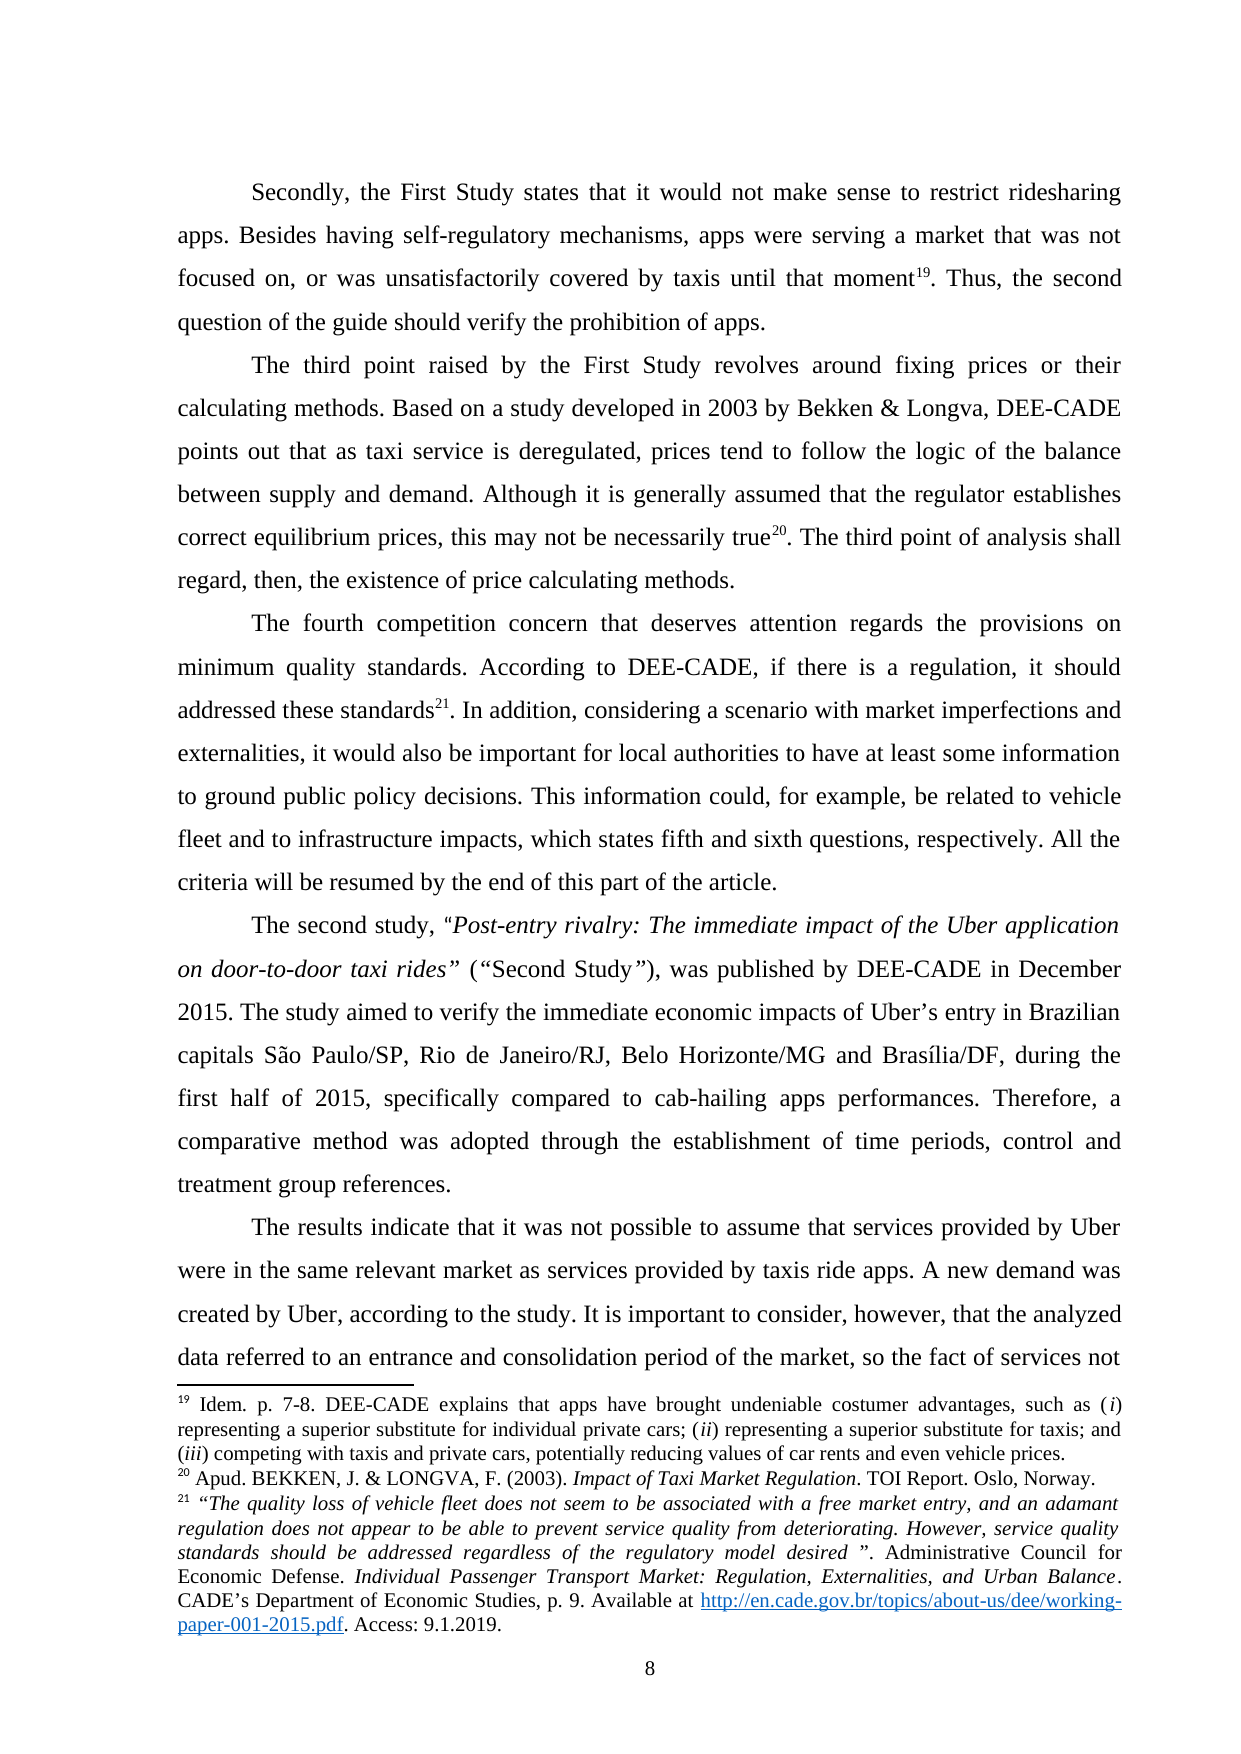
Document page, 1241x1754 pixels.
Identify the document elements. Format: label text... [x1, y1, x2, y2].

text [177, 1212, 1122, 1371]
text The fourth competition concern that deserves attention regards the provisions on minimum quality standards. According to DEE-CADE, if there is a regulation, it should addressed these standards. In addition, considering a scenario with market imperfections and externalities, it would also be important for local authorities to have at least some information to ground public policy decisions. This information could, for example, be related to vehicle fleet and to infrastructure impacts, which states fifth and sixth questions, respectively. All the criteria will be resumed by the end of this part of the article. [177, 608, 1122, 896]
text The second study, “Post-entry rivalry: The immediate impact of the Uber application on door-to-door taxi rides” (“Second Study”), was published by DEE-CADE in December 2015. The study aimed to verify the immediate economic impacts of Uber’s entry in Brazilian capitals São Paulo/SP, Rio de Janeiro/RJ, Belo Horizonte/MG and Brasília/DF, during the first half of 2015, specifically compared to cab-hailing apps performances. Therefore, a comparative method was adopted through the establishment of time periods, control and treatment group references. [177, 910, 1122, 1198]
text Secondly, the First Study states that it would not make sense to restrict ridesharing apps. Besides having self-regulatory mechanisms, apps were serving a market that was not focused on, or was unsatisfactorily covered by taxis until that moment. Thus, the second question of the guide should verify the prohibition of apps. [177, 177, 1122, 335]
text The third point raised by the First Study revolves around fixing prices or their calculating methods. Based on a study developed in 2003 by Bekken & Longva, DEE-CADE points out that as taxi service is deregulated, prices tend to follow the logic of the balance between supply and demand. Although it is generally assumed that the regulator establishes correct equilibrium prices, this may not be necessarily true. The third point of analysis shall regard, then, the existence of price calculating methods. [177, 350, 1122, 594]
